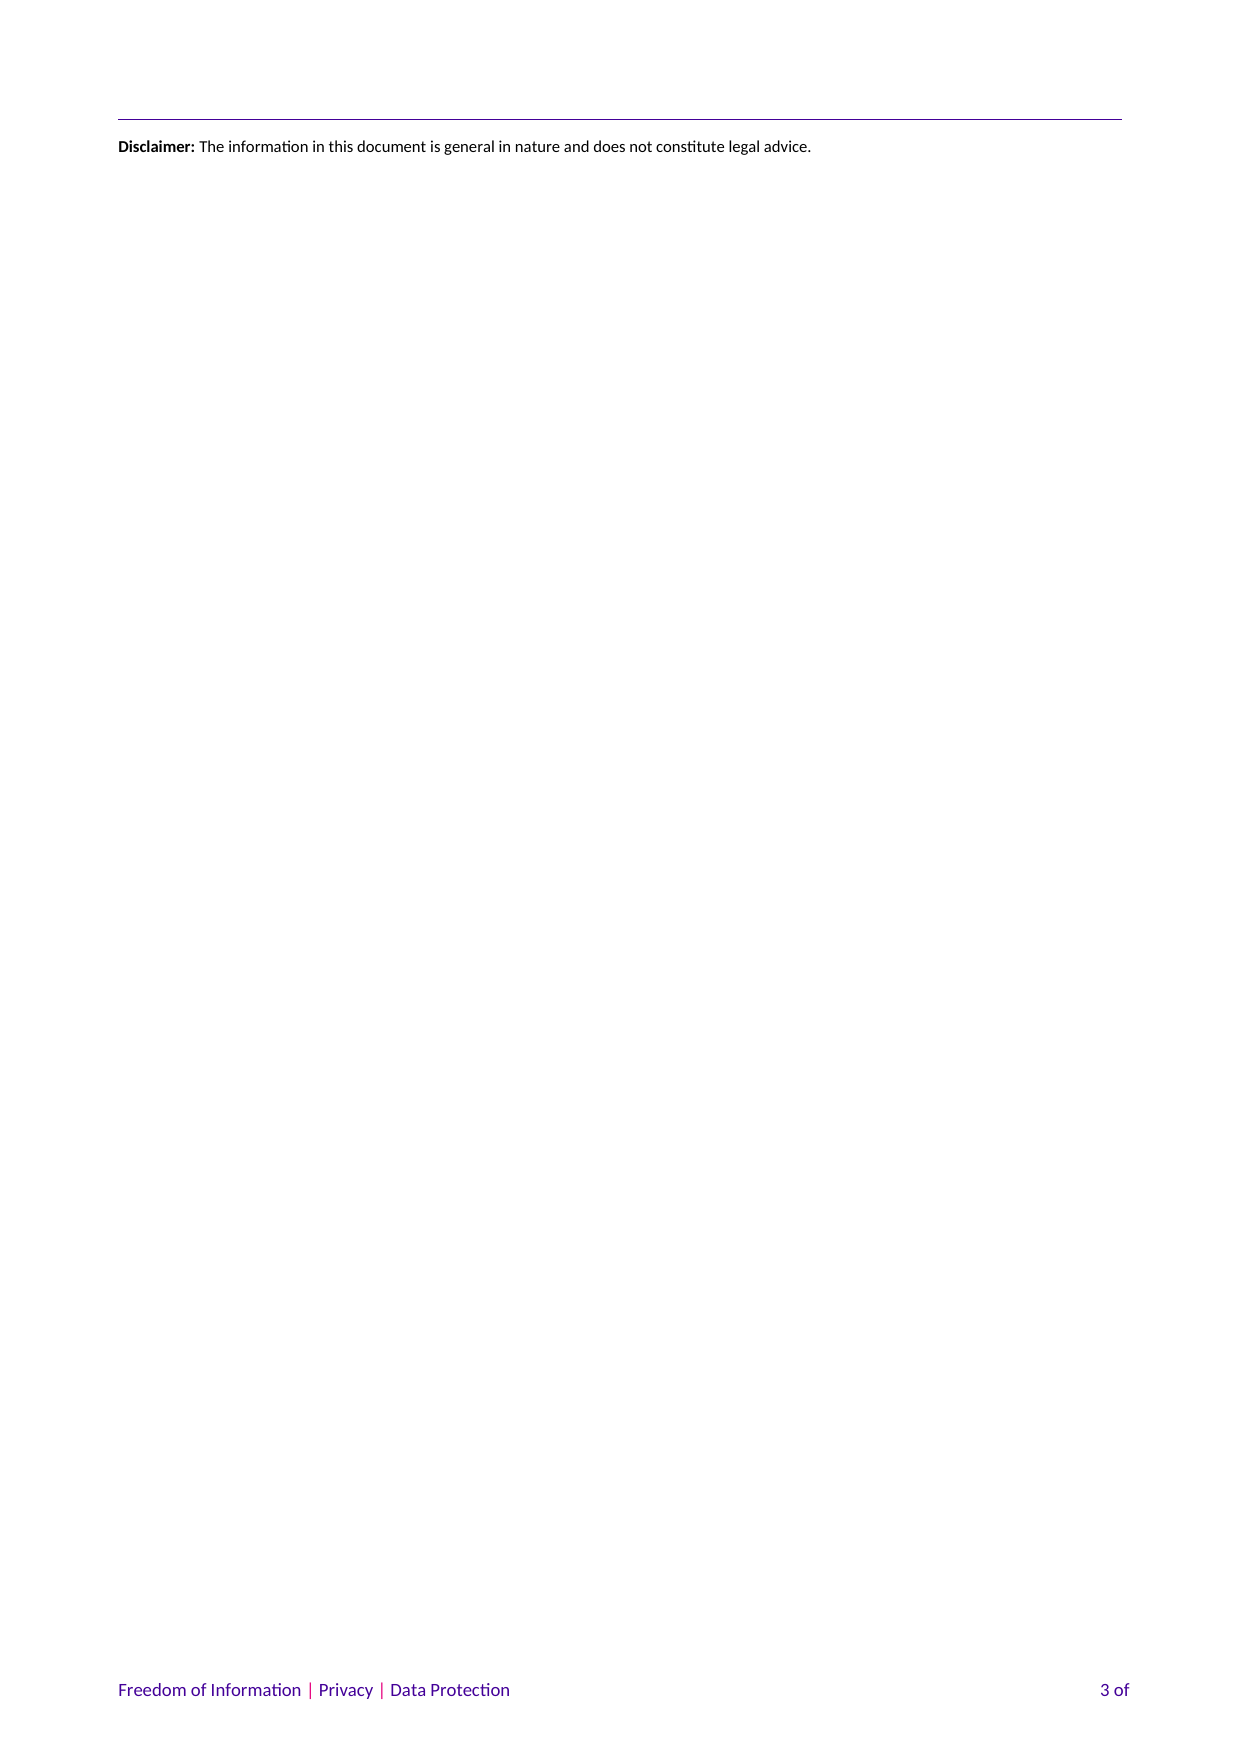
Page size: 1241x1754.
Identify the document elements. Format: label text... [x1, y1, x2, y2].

text Disclaimer: The information in this document is general in nature and does not constitute legal advice. [118, 120, 1122, 157]
